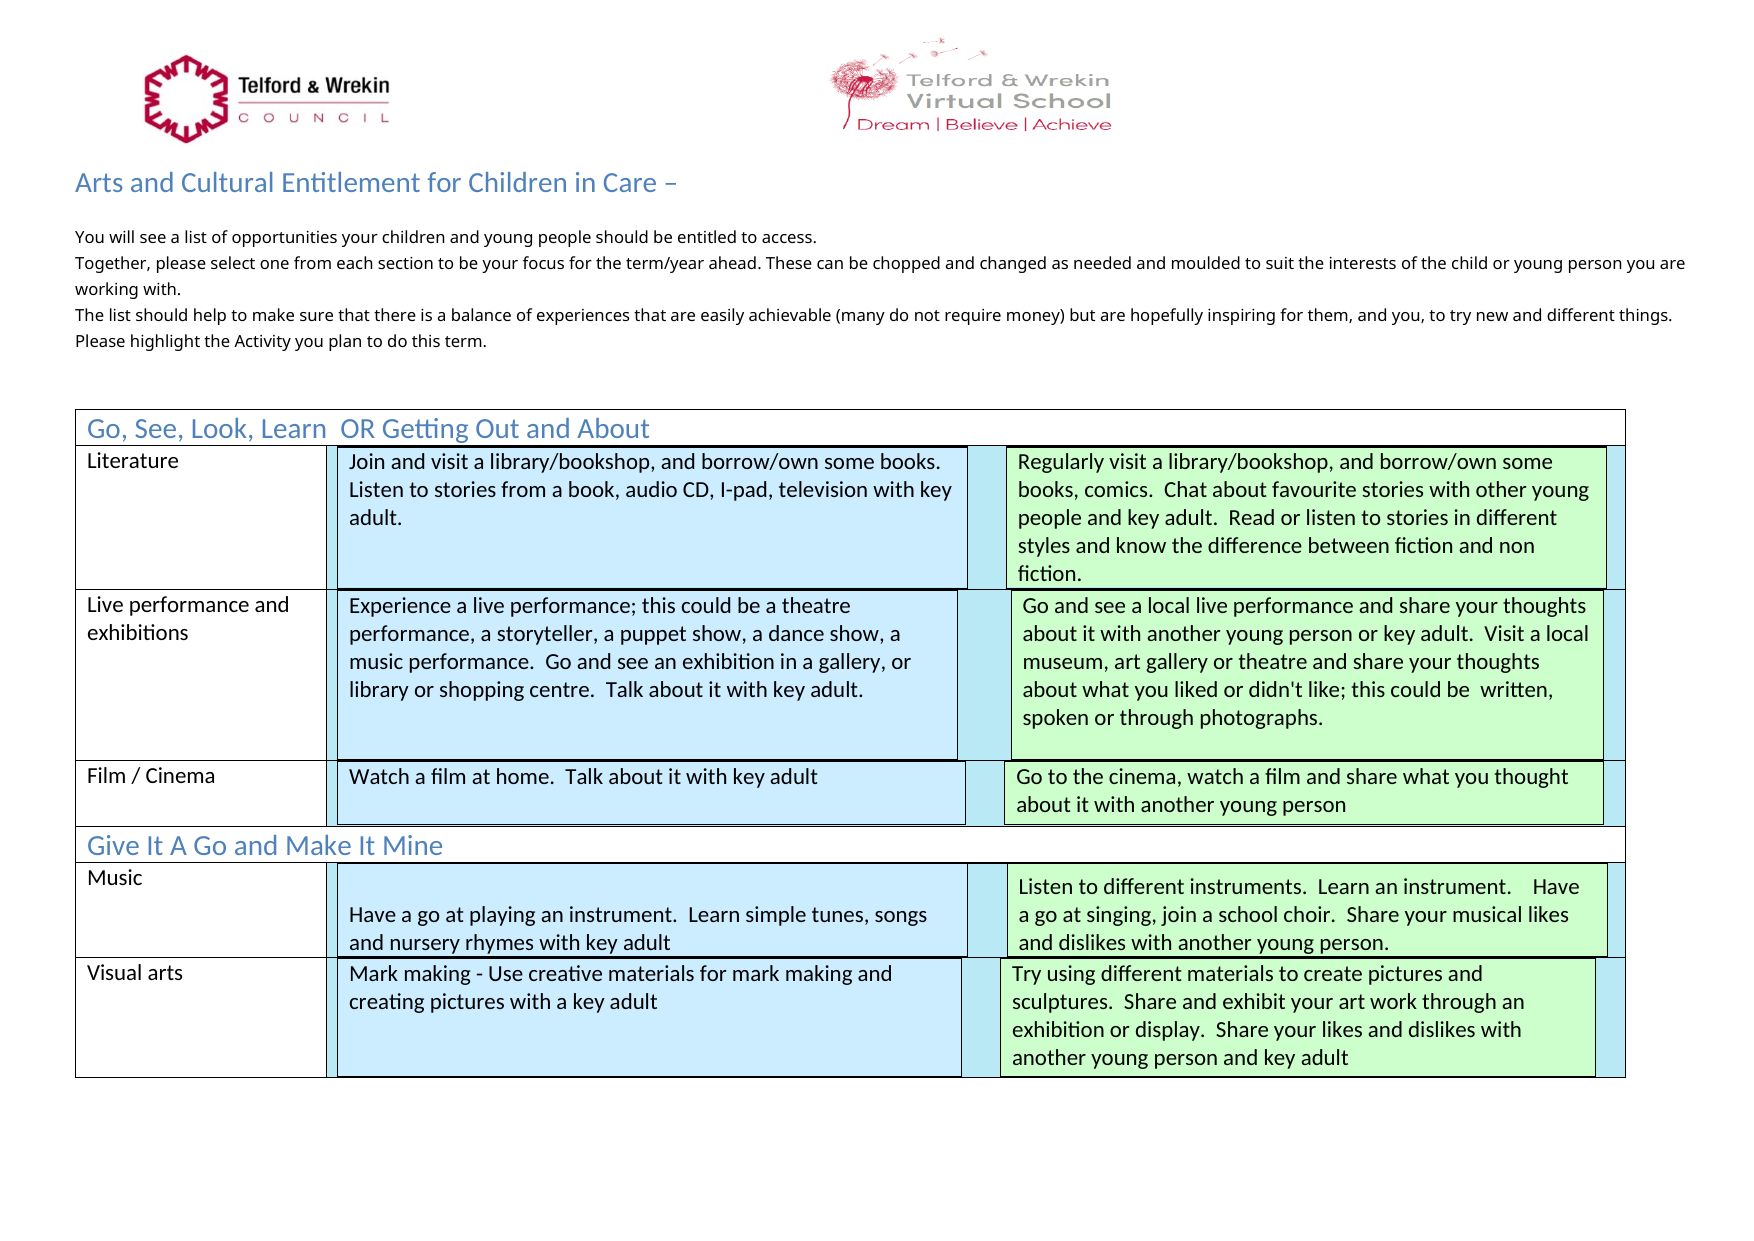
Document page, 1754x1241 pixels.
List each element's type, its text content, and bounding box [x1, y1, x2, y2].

table_cell [327, 863, 337, 957]
text The list should help to make sure that there is a balance of experiences that are easily achievable (many do not require money) but are hopefully inspiring for them, and you, to try new and different things. [75, 303, 1710, 326]
table_cell [327, 590, 337, 760]
table_cell Visual arts [76, 958, 326, 1077]
text You will see a list of opportunities your children and young people should be entitled to access. [75, 225, 1710, 248]
picture [137, 48, 410, 149]
table_cell [1607, 446, 1625, 589]
text Together, please select one from each section to be your focus for the term/year ahead. These can be chopped and changed as needed and moulded to suit the interests of the child or young person you are working with. [75, 251, 1710, 300]
table_cell [962, 958, 1000, 1077]
picture [803, 29, 1163, 139]
text Please highlight the Activity you plan to do this term. [75, 329, 1710, 352]
table_cell [1604, 590, 1625, 760]
table_cell [958, 590, 1011, 760]
table_cell Music [76, 863, 326, 957]
table_cell [968, 864, 1007, 957]
table_cell Live performance and exhibitions [76, 590, 326, 760]
table_header Go, See, Look, Learn OR Getting Out and About [76, 410, 1625, 445]
table_cell [327, 761, 1625, 826]
table_cell Give It A Go and Make It Mine [76, 827, 1625, 862]
table_cell Literature [76, 446, 326, 589]
table_cell Film / Cinema [76, 761, 326, 826]
table_cell [968, 446, 1006, 589]
table_cell [1596, 958, 1625, 1077]
table_cell [327, 446, 337, 589]
table_cell [327, 958, 337, 1077]
text Arts and Cultural Entitlement for Children in Care – [75, 164, 1710, 199]
table_cell [1608, 863, 1625, 957]
